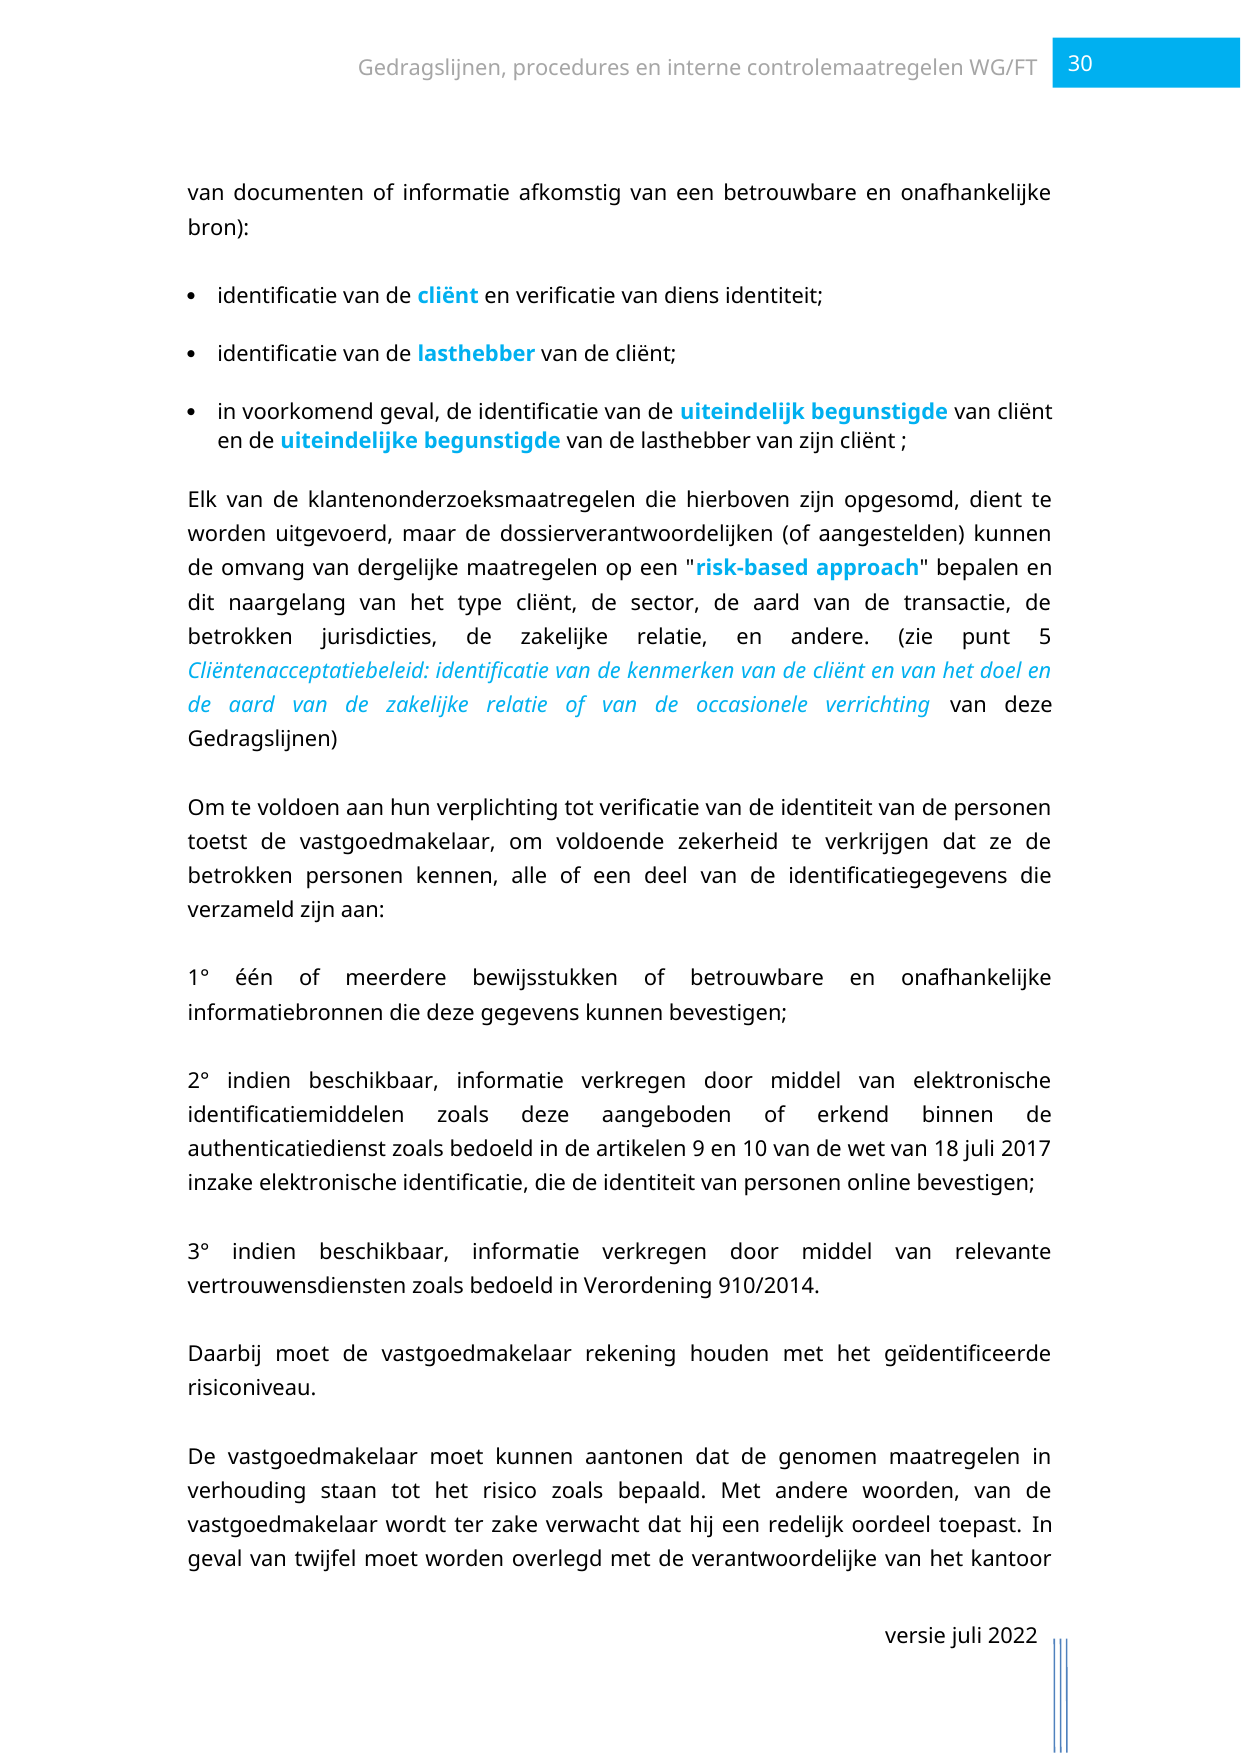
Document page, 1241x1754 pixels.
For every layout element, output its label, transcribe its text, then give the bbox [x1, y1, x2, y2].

text Elk van de klantenonderzoeksmaatregelen die hierboven zijn opgesomd, dient te worden uitgevoerd, maar de dossierverantwoordelijken (of aangestelden) kunnen de omvang van dergelijke maatregelen op een "risk-based approach" bepalen en dit naargelang van het type cliënt, de sector, de aard van de transactie, de betrokken jurisdicties, de zakelijke relatie, en andere. (zie punt 5 Cliëntenacceptatiebeleid: identificatie van de kenmerken van de cliënt en van het doel en de aard van de zakelijke relatie of van de occasionele verrichting van deze Gedragslijnen) [187, 484, 1053, 753]
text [187, 1441, 1053, 1573]
list identificatie van de cliënt en verificatie van diens identiteit; [187, 280, 1053, 309]
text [187, 177, 1053, 241]
text 3° indien beschikbaar, informatie verkregen door middel van relevante vertrouwensdiensten zoals bedoeld in Verordening 910/2014. [187, 1236, 1053, 1299]
list in voorkomend geval, de identificatie van de uiteindelijk begunstigde van cliënt en de uiteindelijke begunstigde van de lasthebber van zijn cliënt ; [187, 396, 1053, 455]
text Om te voldoen aan hun verplichting tot verificatie van de identiteit van de personen toetst de vastgoedmakelaar, om voldoende zekerheid te verkrijgen dat ze de betrokken personen kennen, alle of een deel van de identificatiegegevens die verzameld zijn aan: [187, 791, 1053, 924]
list identificatie van de lasthebber van de cliënt; [187, 338, 1053, 367]
text 1° één of meerdere bewijsstukken of betrouwbare en onafhankelijke informatiebronnen die deze gegevens kunnen bevestigen; [187, 962, 1053, 1026]
text Daarbij moet de vastgoedmakelaar rekening houden met het geïdentificeerde risiconiveau. [187, 1338, 1053, 1402]
text 2° indien beschikbaar, informatie verkregen door middel van elektronische identificatiemiddelen zoals deze aangeboden of erkend binnen de authenticatiedienst zoals bedoeld in de artikelen 9 en 10 van de wet van 18 juli 2017 inzake elektronische identificatie, die de identiteit van personen online bevestigen; [187, 1065, 1053, 1197]
